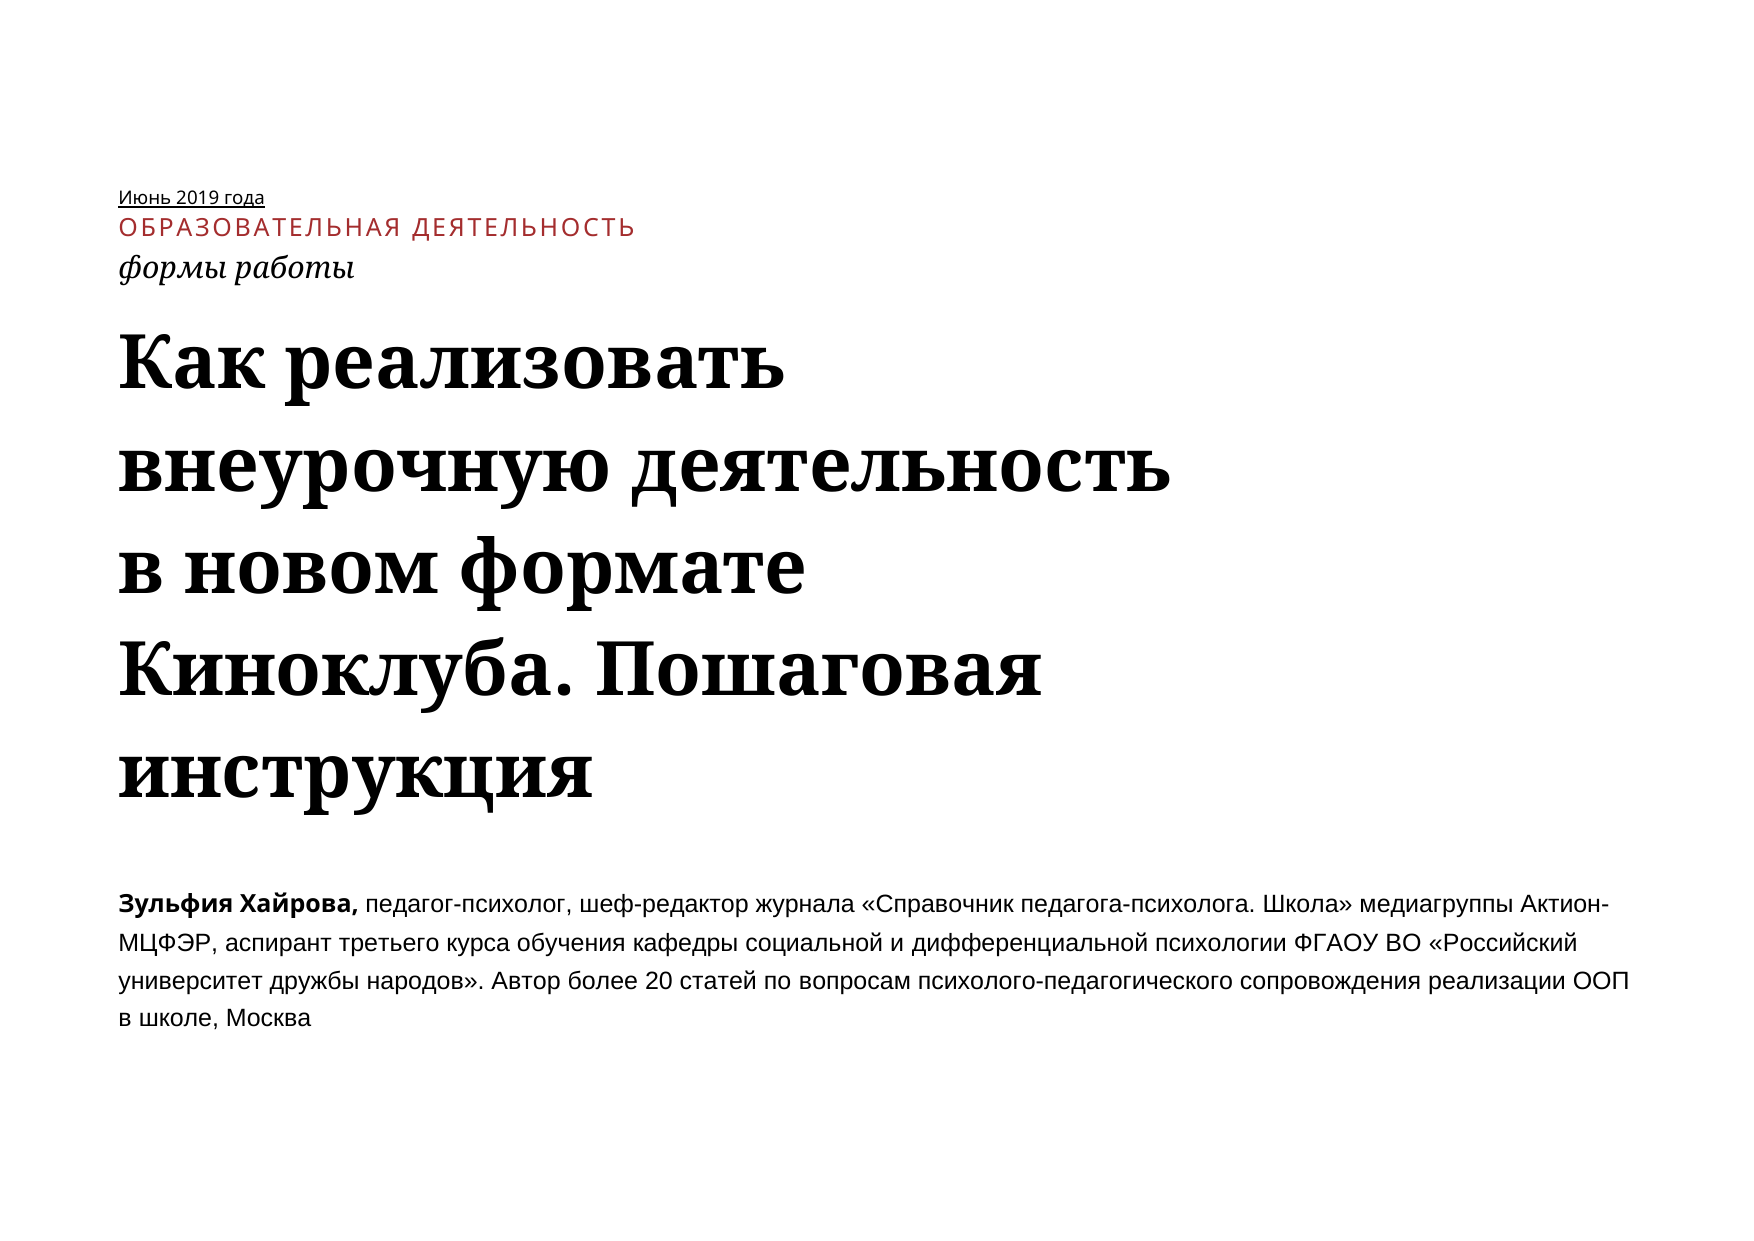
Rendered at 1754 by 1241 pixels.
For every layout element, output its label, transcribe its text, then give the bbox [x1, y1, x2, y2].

text Как реализовать внеурочную деятельность в новом формате Киноклуба. Пошаговая инструкция [118, 309, 1226, 819]
text Июнь 2019 года [118, 177, 1636, 210]
text Зульфия Хайрова, педагог-психолог, шеф-редактор журнала «Справочник педагога-психолога. Школа» медиагруппы Актион-МЦФЭР, аспирант третьего курса обучения кафедры социальной и дифференциальной психологии ФГАОУ ВО «Российский университет дружбы народов». Автор более 20 статей по вопросам психолого-педагогического сопровождения реализации ООП в школе, Москва [118, 882, 1636, 1032]
text ОБРАЗОВАТЕЛЬНАЯ ДЕЯТЕЛЬНОСТЬ [118, 210, 1636, 244]
text формы работы [118, 244, 1636, 288]
